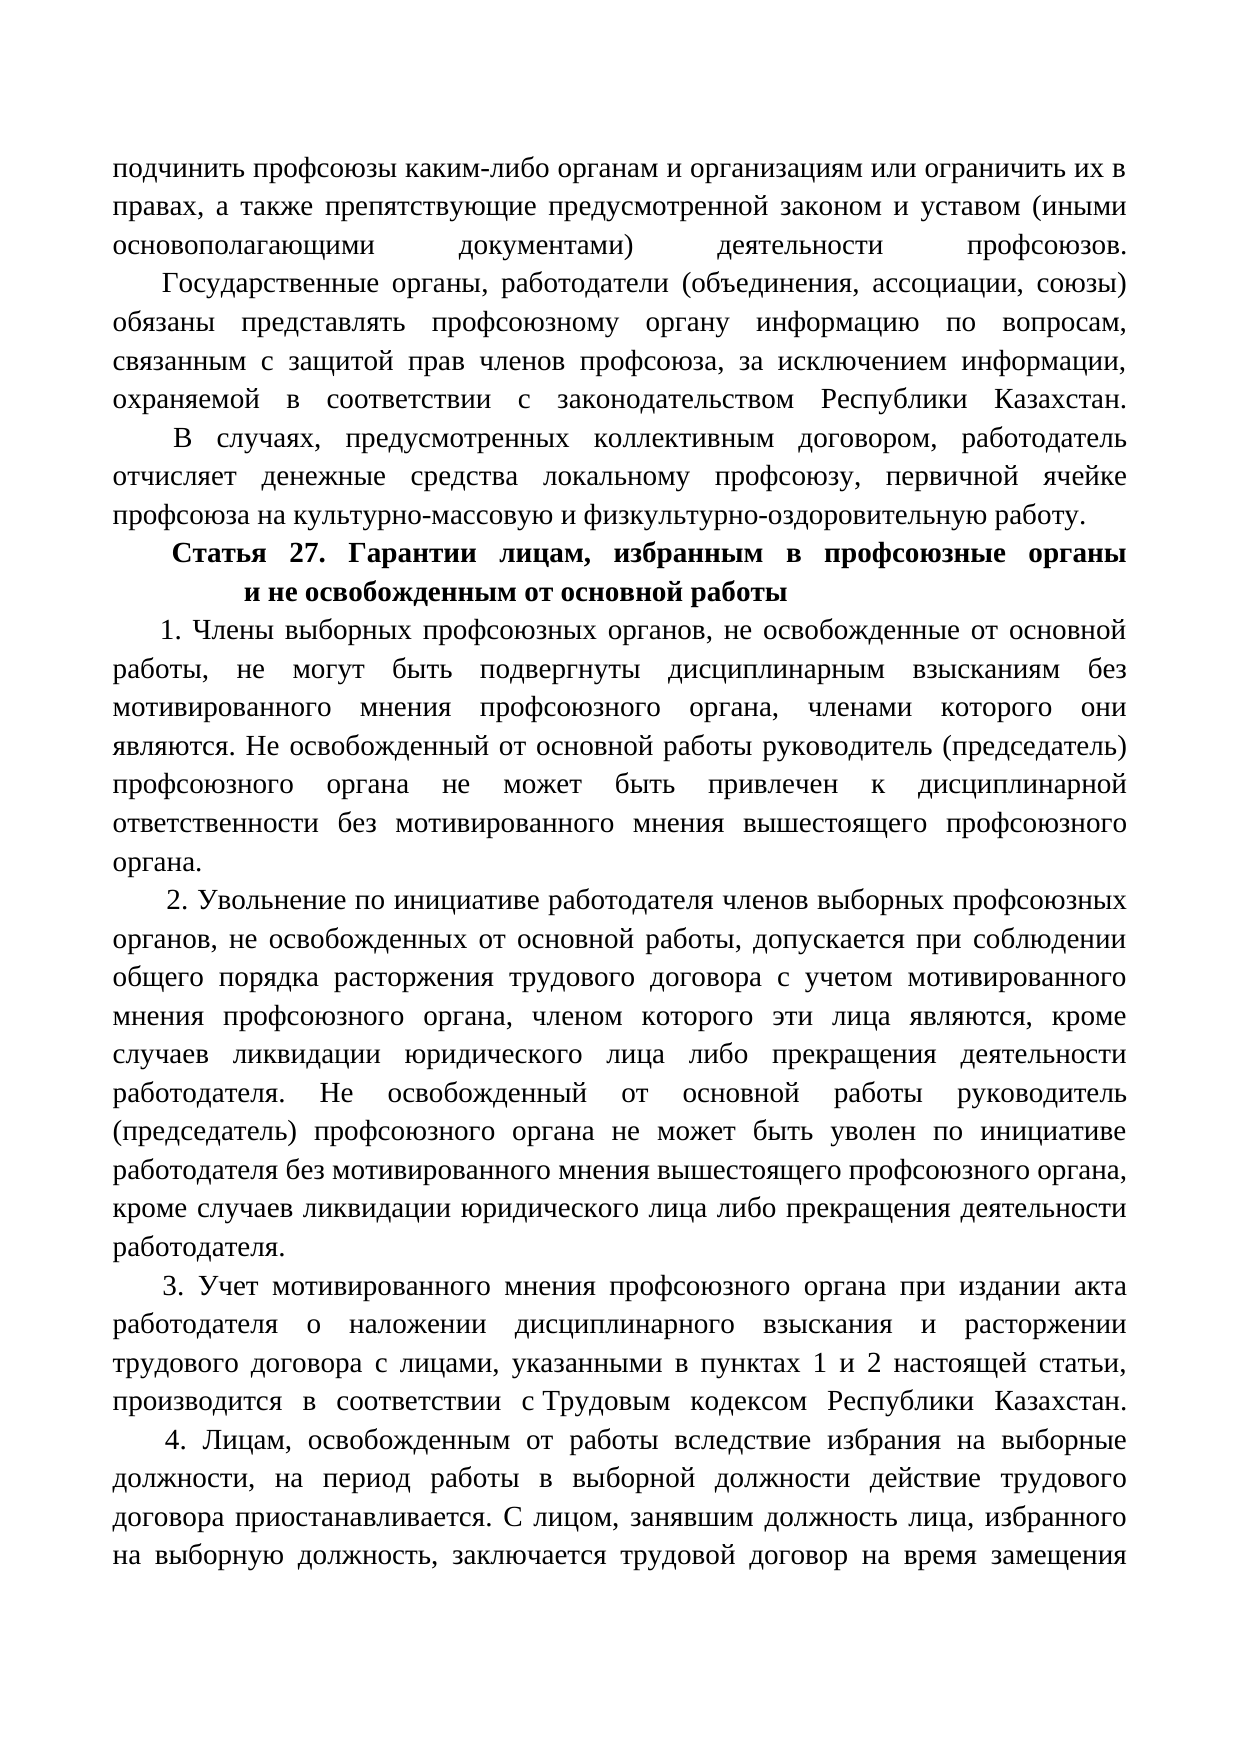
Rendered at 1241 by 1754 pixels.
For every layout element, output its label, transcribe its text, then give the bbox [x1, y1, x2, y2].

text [112, 150, 1128, 530]
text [112, 612, 1128, 1571]
text Статья 27. Гарантии лицам, избранным в профсоюзные органы и не освобожденным от основной работы [112, 535, 1128, 607]
